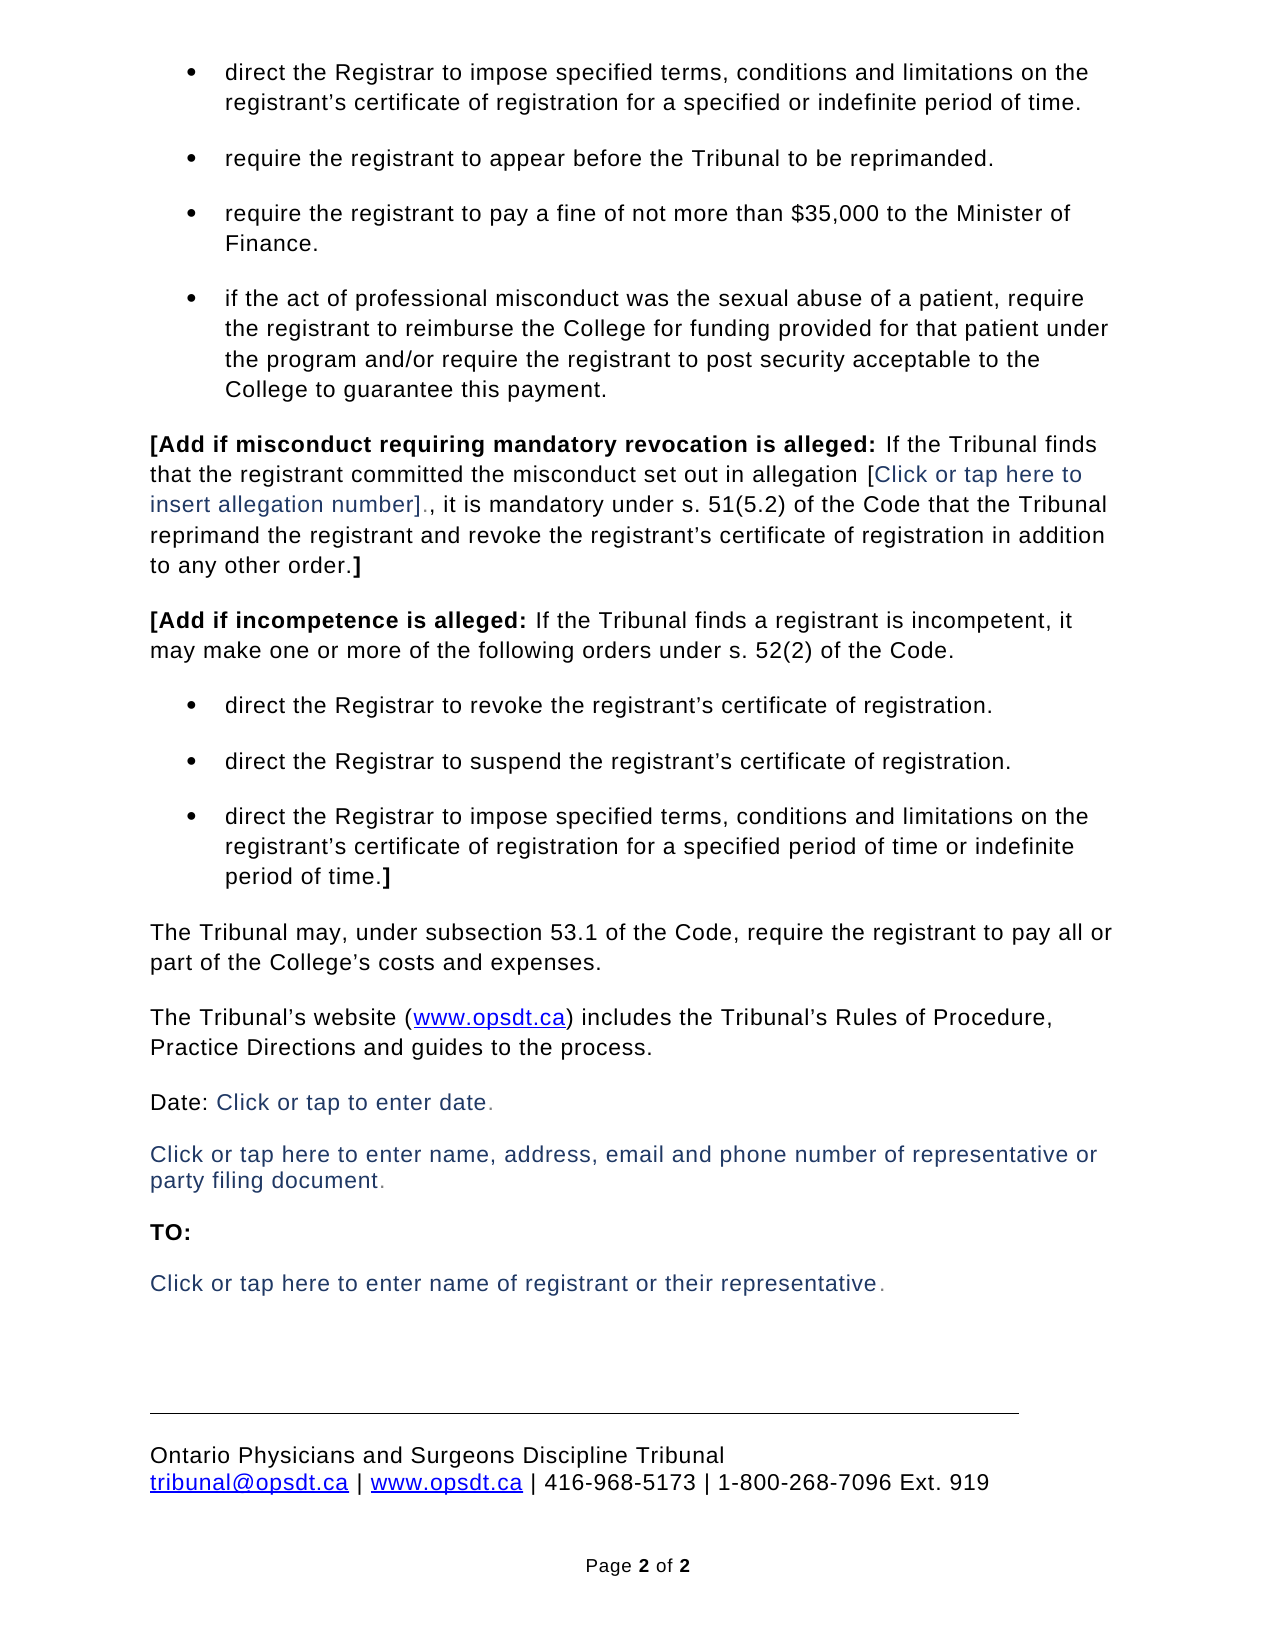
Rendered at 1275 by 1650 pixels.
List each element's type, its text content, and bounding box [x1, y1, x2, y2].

list require the registrant to appear before the Tribunal to be reprimanded. [187, 144, 1125, 171]
list if the act of professional misconduct was the sexual abuse of a patient, require the registrant to reimburse the College for funding provided for that patient under the program and/or require the registrant to post security acceptable to the College to guarantee this payment. [187, 285, 1125, 402]
text [Add if incompetence is alleged: If the Tribunal finds a registrant is incompetent, it may make one or more of the following orders under s. 52(2) of the Code. [150, 607, 1125, 664]
text [Add if misconduct requiring mandatory revocation is alleged: If the Tribunal finds that the registrant committed the misconduct set out in allegation , it is mandatory under s. 51(5.2) of the Code that the Tribunal reprimand the registrant and revoke the registrant’s certificate of registration in addition to any other order.] [150, 431, 1125, 578]
text The Tribunal may, under subsection 53.1 of the Code, require the registrant to pay all or part of the College’s costs and expenses. [150, 918, 1125, 975]
list direct the Registrar to impose specified terms, conditions and limitations on the registrant’s certificate of registration for a specified period of time or indefinite period of time.] [187, 803, 1125, 890]
text TO: [150, 1218, 1007, 1245]
list direct the Registrar to revoke the registrant’s certificate of registration. [187, 692, 1125, 719]
text The Tribunal’s website (www.opsdt.ca) includes the Tribunal’s Rules of Procedure, Practice Directions and guides to the process. [150, 1004, 1125, 1061]
text Date: [150, 1089, 1125, 1116]
list direct the Registrar to impose specified terms, conditions and limitations on the registrant’s certificate of registration for a specified or indefinite period of time. [187, 59, 1125, 116]
list direct the Registrar to suspend the registrant’s certificate of registration. [187, 748, 1125, 774]
list require the registrant to pay a fine of not more than $35,000 to the Minister of Finance. [187, 200, 1125, 256]
text Ontario Physicians and Surgeons Discipline Tribunal tribunal@opsdt.ca | www.opsdt.ca | 416-968-5173 | 1-800-268-7096 Ext. 919 [150, 1414, 1019, 1495]
